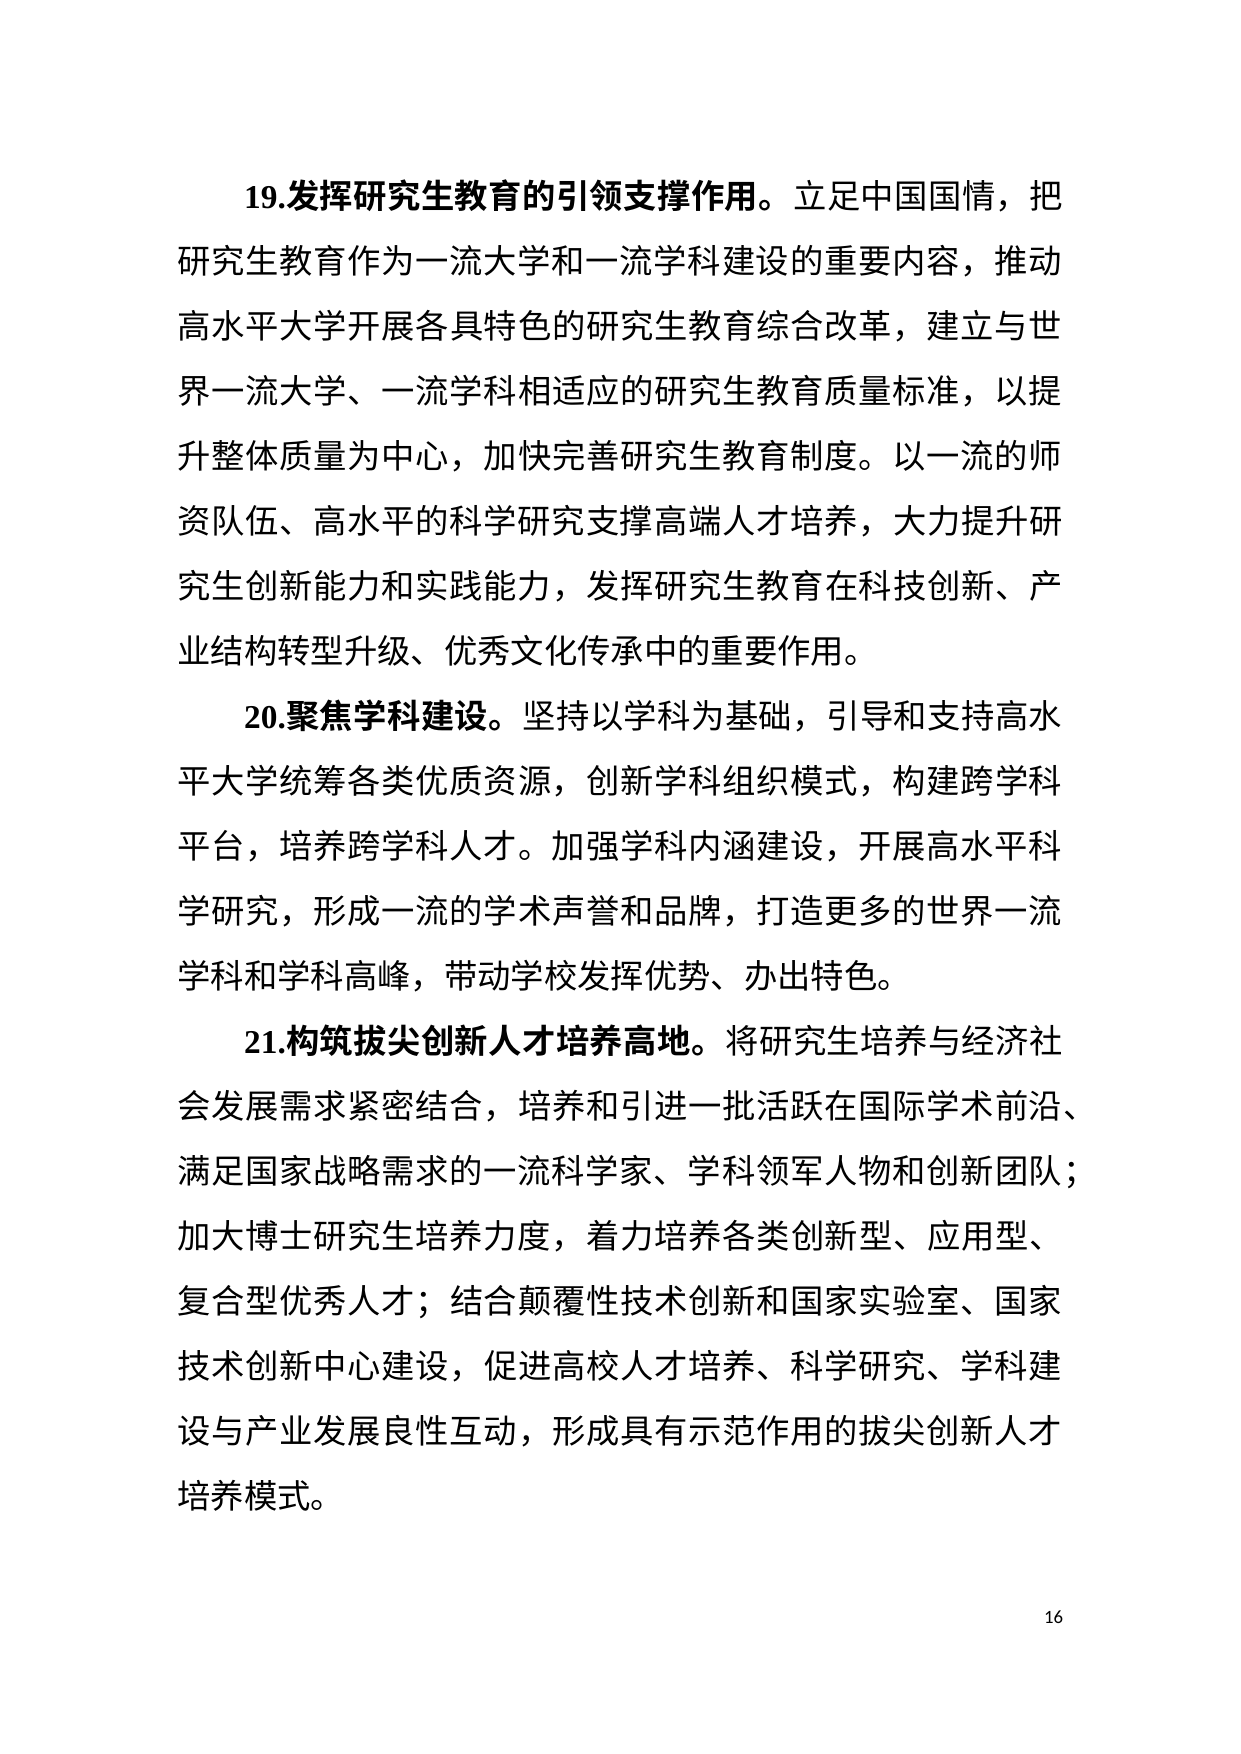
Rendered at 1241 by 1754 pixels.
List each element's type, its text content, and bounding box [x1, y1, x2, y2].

text 19.发挥研究生教育的引领支撑作用。立足中国国情，把研究生教育作为一流大学和一流学科建设的重要内容，推动高水平大学开展各具特色的研究生教育综合改革，建立与世界一流大学、一流学科相适应的研究生教育质量标准，以提升整体质量为中心，加快完善研究生教育制度。以一流的师资队伍、高水平的科学研究支撑高端人才培养，大力提升研究生创新能力和实践能力，发挥研究生教育在科技创新、产业结构转型升级、优秀文化传承中的重要作用。 [177, 161, 1063, 681]
text 20.聚焦学科建设。坚持以学科为基础，引导和支持高水平大学统筹各类优质资源，创新学科组织模式，构建跨学科平台，培养跨学科人才。加强学科内涵建设，开展高水平科学研究，形成一流的学术声誉和品牌，打造更多的世界一流学科和学科高峰，带动学校发挥优势、办出特色。 [177, 681, 1063, 1006]
text 21.构筑拔尖创新人才培养高地。将研究生培养与经济社会发展需求紧密结合，培养和引进一批活跃在国际学术前沿、满足国家战略需求的一流科学家、学科领军人物和创新团队；加大博士研究生培养力度，着力培养各类创新型、应用型、复合型优秀人才；结合颠覆性技术创新和国家实验室、国家技术创新中心建设，促进高校人才培养、科学研究、学科建设与产业发展良性互动，形成具有示范作用的拔尖创新人才培养模式。 [177, 1006, 1063, 1526]
